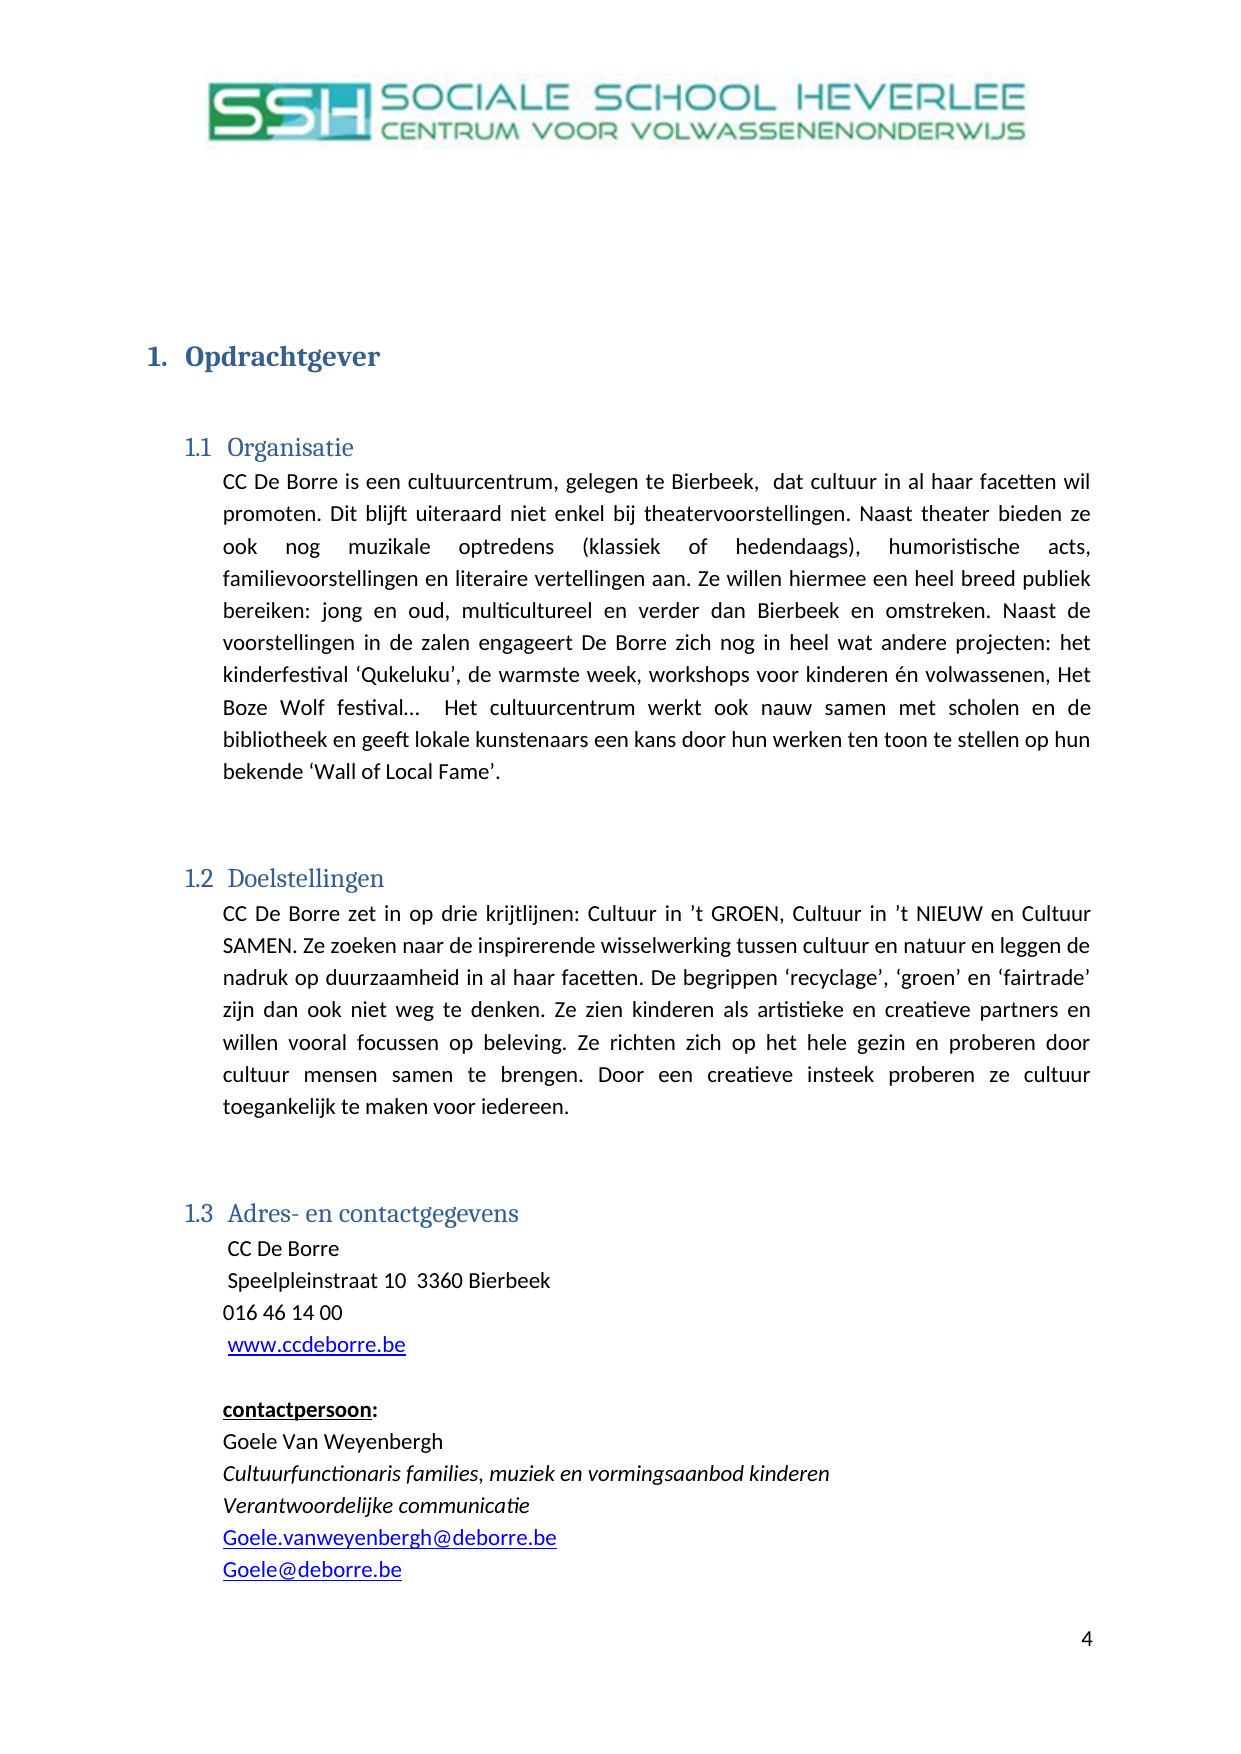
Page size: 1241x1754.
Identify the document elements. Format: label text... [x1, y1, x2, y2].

list contactpersoon: [223, 1395, 1093, 1423]
list Verantwoordelijke communicatie [223, 1491, 1093, 1519]
list Goele@deborre.be [223, 1556, 1093, 1584]
picture [204, 73, 1036, 152]
subtitle Doelstellingen [185, 863, 1093, 894]
list Goele Van Weyenbergh [223, 1427, 1093, 1455]
list www.ccdeborre.be [227, 1330, 1093, 1358]
list Cultuurfunctionaris families, muziek en vormingsaanbod kinderen [223, 1459, 1093, 1487]
list CC De Borre [227, 1234, 1093, 1262]
list CC De Borre zet in op drie krijtlijnen: Cultuur in ’t GROEN, Cultuur in ’t NIEUW en Cultuur SAMEN. Ze zoeken naar de inspirerende wisselwerking tussen cultuur en natuur en leggen de nadruk op duurzaamheid in al haar facetten. De begrippen ‘recyclage’, ‘groen’ en ‘fairtrade’ zijn dan ook niet weg te denken. Ze zien kinderen als artistieke en creatieve partners en willen vooral focussen op beleving. Ze richten zich op het hele gezin en proberen door cultuur mensen samen te brengen. Door een creatieve insteek proberen ze cultuur toegankelijk te maken voor iedereen. [223, 899, 1093, 1120]
subtitle Opdrachtgever [148, 340, 1093, 374]
list Goele.vanweyenbergh@deborre.be [223, 1523, 1093, 1551]
list 016 46 14 00 [223, 1298, 1093, 1326]
subtitle Adres- en contactgegevens [185, 1198, 1093, 1229]
list CC De Borre is een cultuurcentrum, gelegen te Bierbeek, dat cultuur in al haar facetten wil promoten. Dit blijft uiteraard niet enkel bij theatervoorstellingen. Naast theater bieden ze ook nog muzikale optredens (klassiek of hedendaags), humoristische acts, familievoorstellingen en literaire vertellingen aan. Ze willen hiermee een heel breed publiek bereiken: jong en oud, multicultureel en verder dan Bierbeek en omstreken. Naast de voorstellingen in de zalen engageert De Borre zich nog in heel wat andere projecten: het kinderfestival ‘Qukeluku’, de warmste week, workshops voor kinderen én volwassenen, Het Boze Wolf festival… Het cultuurcentrum werkt ook nauw samen met scholen en de bibliotheek en geeft lokale kunstenaars een kans door hun werken ten toon te stellen op hun bekende ‘Wall of Local Fame’. [223, 467, 1093, 785]
list Speelpleinstraat 10 3360 Bierbeek [227, 1266, 1093, 1294]
subtitle Organisatie [185, 432, 1093, 463]
